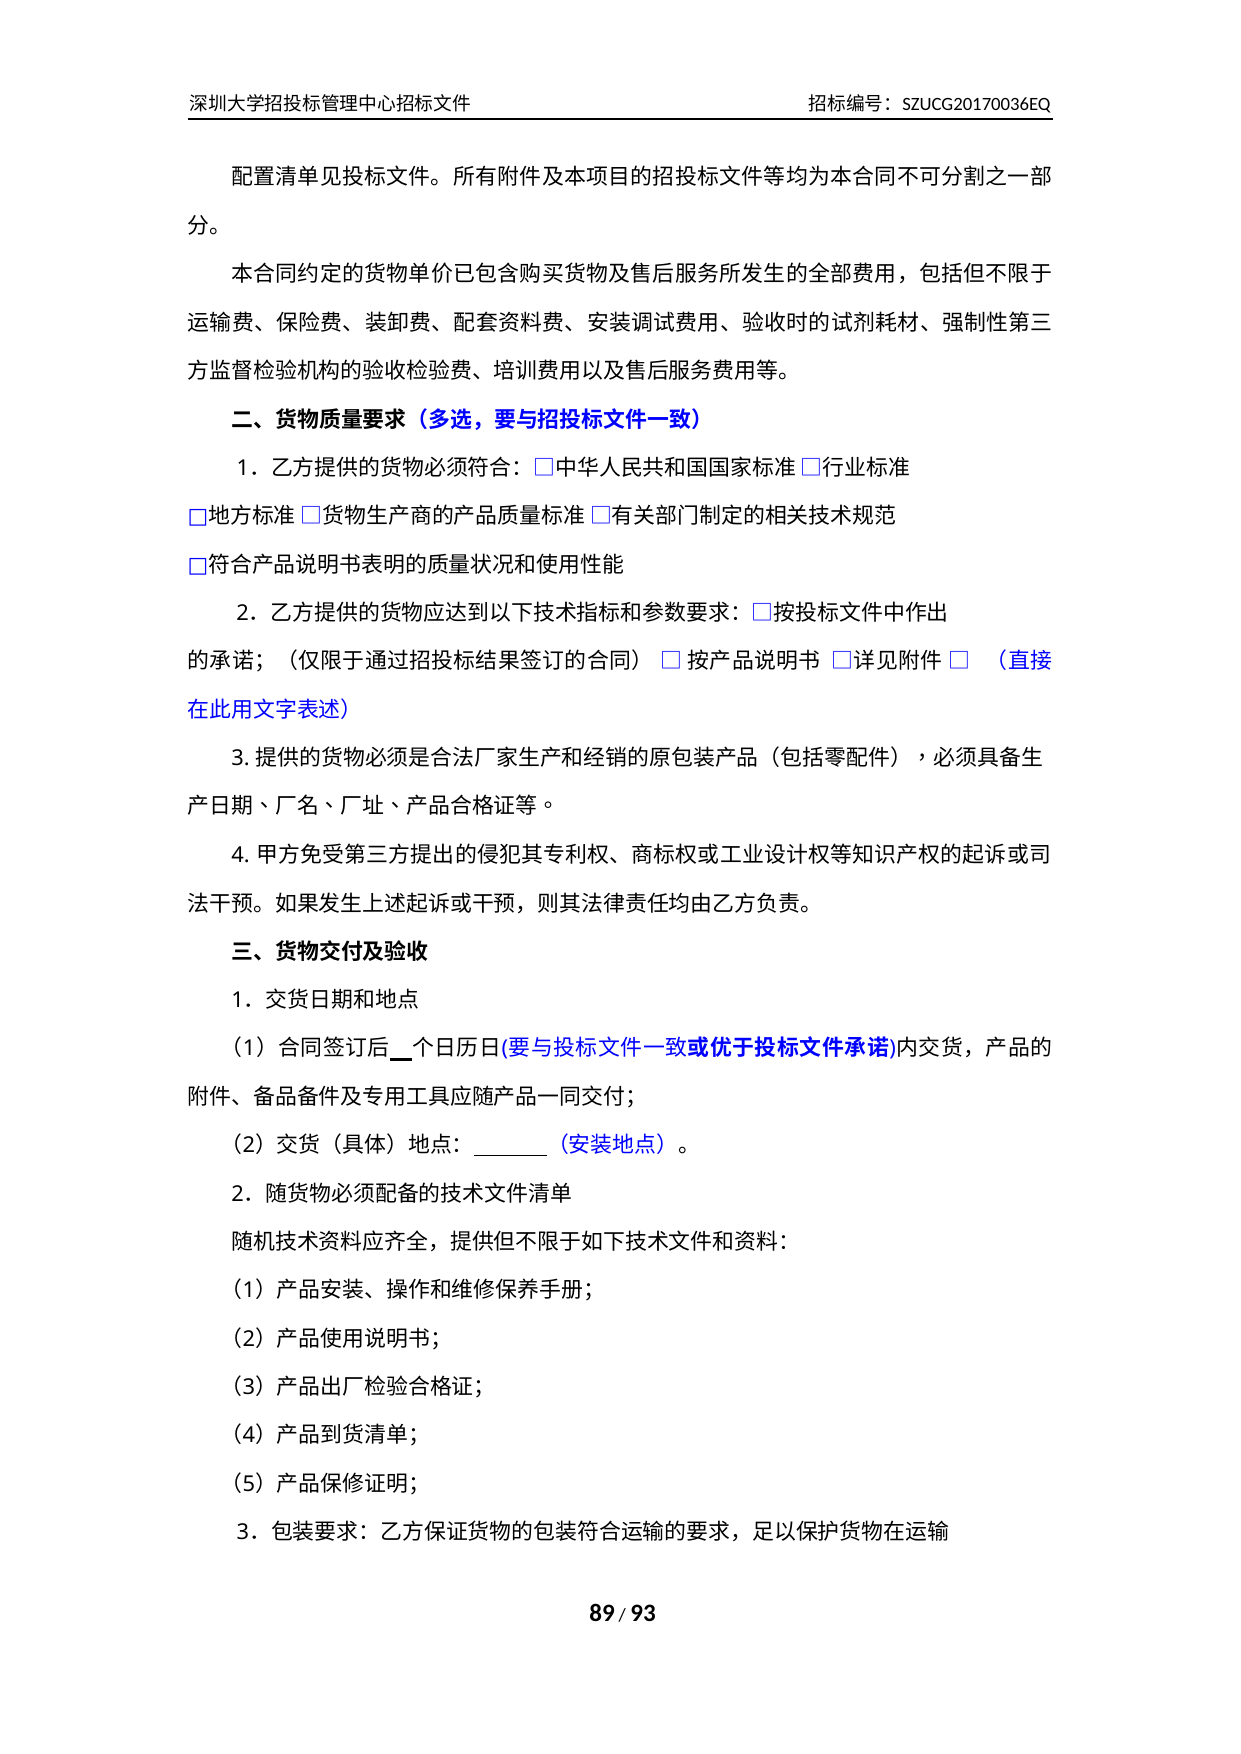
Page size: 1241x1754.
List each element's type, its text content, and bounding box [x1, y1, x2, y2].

text 1．交货日期和地点 [187, 982, 1053, 1014]
text 二、货物质量要求（多选，要与招投标文件一致） [187, 401, 1053, 434]
text 2．乙方提供的货物应达到以下技术指标和参数要求：□按投标文件中作出 [236, 595, 1053, 627]
text 本合同约定的货物单价已包含购买货物及售后服务所发生的全部费用，包括但不限于运输费、保险费、装卸费、配套资料费、安装调试费用、验收时的试剂耗材、强制性第三方监督检验机构的验收检验费、培训费用以及售后服务费用等。 [187, 256, 1053, 386]
text 的承诺；（仅限于通过招投标结果签订的合同） □ 按产品说明书 □详见附件 □ （直接在此用文字表述） [187, 643, 1053, 724]
text □地方标准 □货物生产商的产品质量标准 □有关部门制定的相关技术规范 [187, 498, 1053, 531]
text （3）产品出厂检验合格证； [187, 1369, 1053, 1401]
text （1）产品安装、操作和维修保养手册； [187, 1272, 1053, 1305]
text 配置清单见投标文件。所有附件及本项目的招投标文件等均为本合同不可分割之一部分。 [187, 158, 1053, 240]
text □符合产品说明书表明的质量状况和使用性能 [187, 546, 1053, 579]
text （1）合同签订后 个日历日(要与投标文件一致或优于投标文件承诺)内交货，产品的附件、备品备件及专用工具应随产品一同交付； [187, 1030, 1053, 1111]
text 1．乙方提供的货物必须符合：□中华人民共和国国家标准 □行业标准 [236, 450, 1053, 482]
text （5）产品保修证明； [187, 1466, 1053, 1498]
text 随机技术资料应齐全，提供但不限于如下技术文件和资料： [187, 1224, 1053, 1256]
text （2）产品使用说明书； [187, 1321, 1053, 1353]
text 3．包装要求：乙方保证货物的包装符合运输的要求，足以保护货物在运输 [236, 1514, 1053, 1546]
text 4. 甲方免受第三方提出的侵犯其专利权、商标权或工业设计权等知识产权的起诉或司法干预。如果发生上述起诉或干预，则其法律责任均由乙方负责。 [187, 836, 1053, 918]
text 三、货物交付及验收 [187, 933, 1053, 966]
text 2．随货物必须配备的技术文件清单 [187, 1176, 1053, 1208]
text （4）产品到货清单； [187, 1417, 1053, 1450]
text （2）交货（具体）地点： （安装地点）。 [187, 1127, 1053, 1160]
text 3. 提供的货物必须是合法厂家生产和经销的原包装产品（包括零配件），必须具备生产日期、厂名、厂址、产品合格证等。 [187, 740, 1053, 821]
